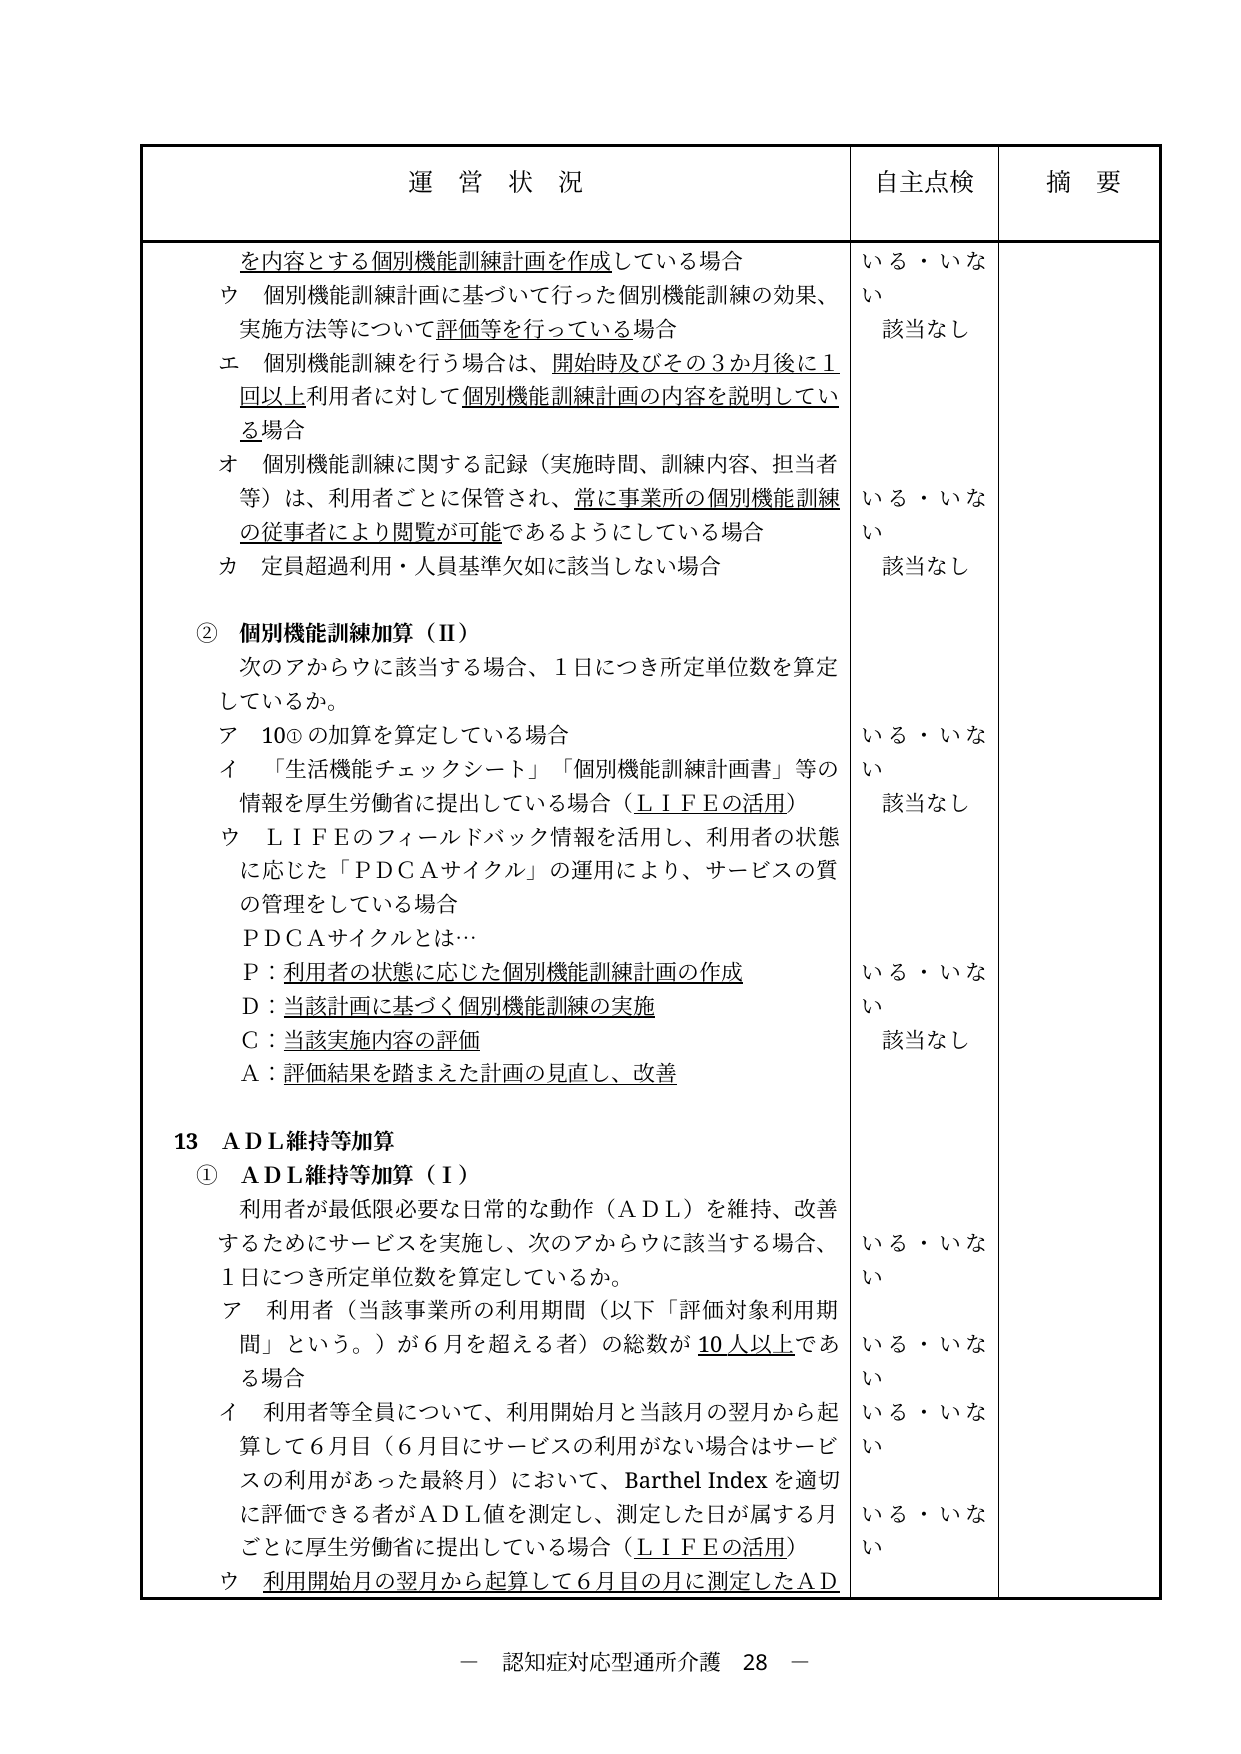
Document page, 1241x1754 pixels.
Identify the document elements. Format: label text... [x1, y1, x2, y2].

table_header 自主点検 [851, 147, 998, 240]
table_header 摘 要 [999, 147, 1159, 240]
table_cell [143, 243, 850, 1597]
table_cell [851, 243, 998, 1597]
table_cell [999, 243, 1159, 1597]
table_header 運 営 状 況 [143, 147, 850, 240]
